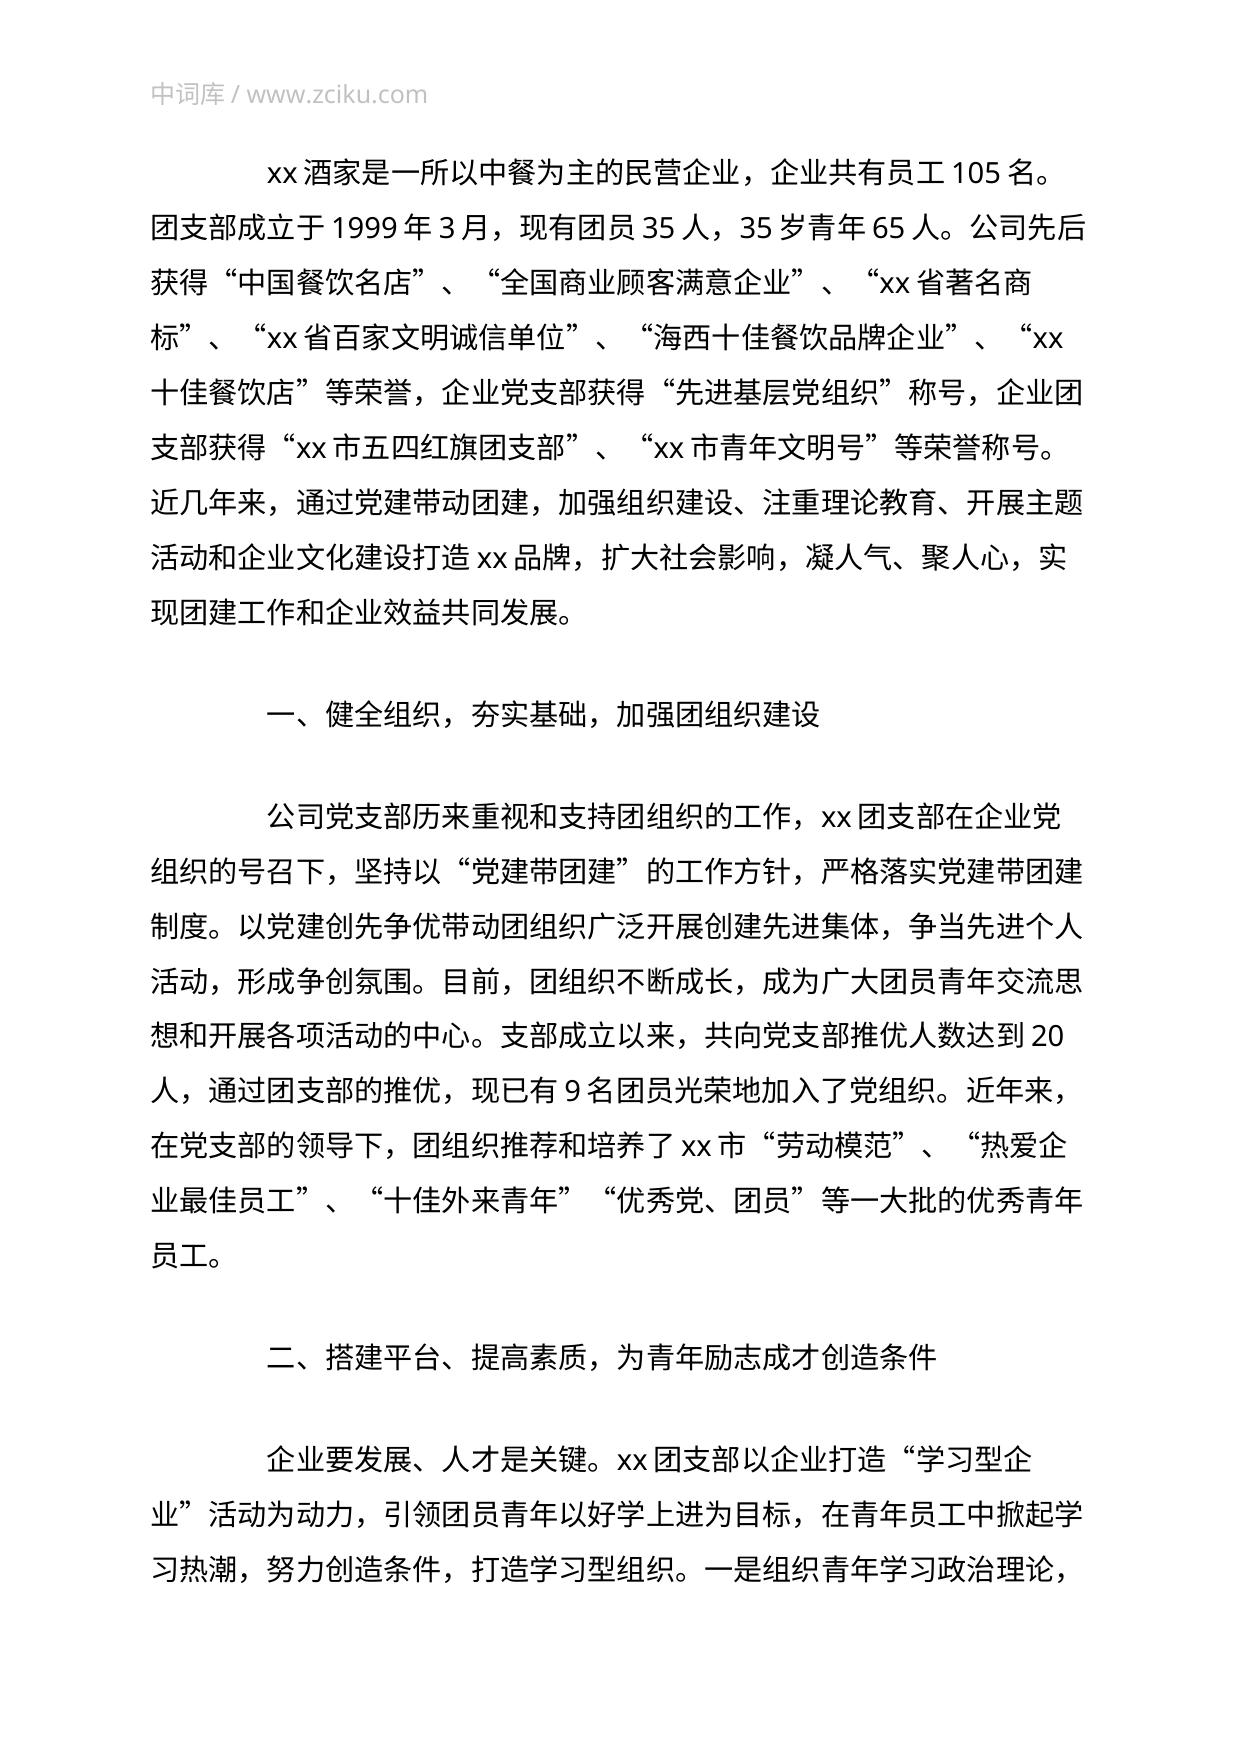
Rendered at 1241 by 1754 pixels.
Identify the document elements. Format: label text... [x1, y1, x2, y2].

text 二、搭建平台、提高素质，为青年励志成才创造条件 [150, 1335, 1090, 1377]
text 公司党支部历来重视和支持团组织的工作，xx团支部在企业党组织的号召下，坚持以“党建带团建”的工作方针，严格落实党建带团建制度。以党建创先争优带动团组织广泛开展创建先进集体，争当先进个人活动，形成争创氛围。目前，团组织不断成长，成为广大团员青年交流思想和开展各项活动的中心。支部成立以来，共向党支部推优人数达到20人，通过团支部的推优，现已有9名团员光荣地加入了党组织。近年来，在党支部的领导下，团组织推荐和培养了xx市“劳动模范”、“热爱企业最佳员工”、“十佳外来青年”“优秀党、团员”等一大批的优秀青年员工。 [150, 793, 1090, 1275]
text xx酒家是一所以中餐为主的民营企业，企业共有员工105名。团支部成立于1999年3月，现有团员35人，35岁青年65人。公司先后获得“中国餐饮名店”、“全国商业顾客满意企业”、“xx省著名商标”、“xx省百家文明诚信单位”、“海西十佳餐饮品牌企业”、“xx十佳餐饮店”等荣誉，企业党支部获得“先进基层党组织”称号，企业团支部获得“xx市五四红旗团支部”、“xx市青年文明号”等荣誉称号。近几年来，通过党建带动团建，加强组织建设、注重理论教育、开展主题活动和企业文化建设打造xx品牌，扩大社会影响，凝人气、聚人心，实现团建工作和企业效益共同发展。 [150, 150, 1090, 632]
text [150, 1436, 1090, 1589]
text 一、健全组织，夯实基础，加强团组织建设 [150, 692, 1090, 734]
